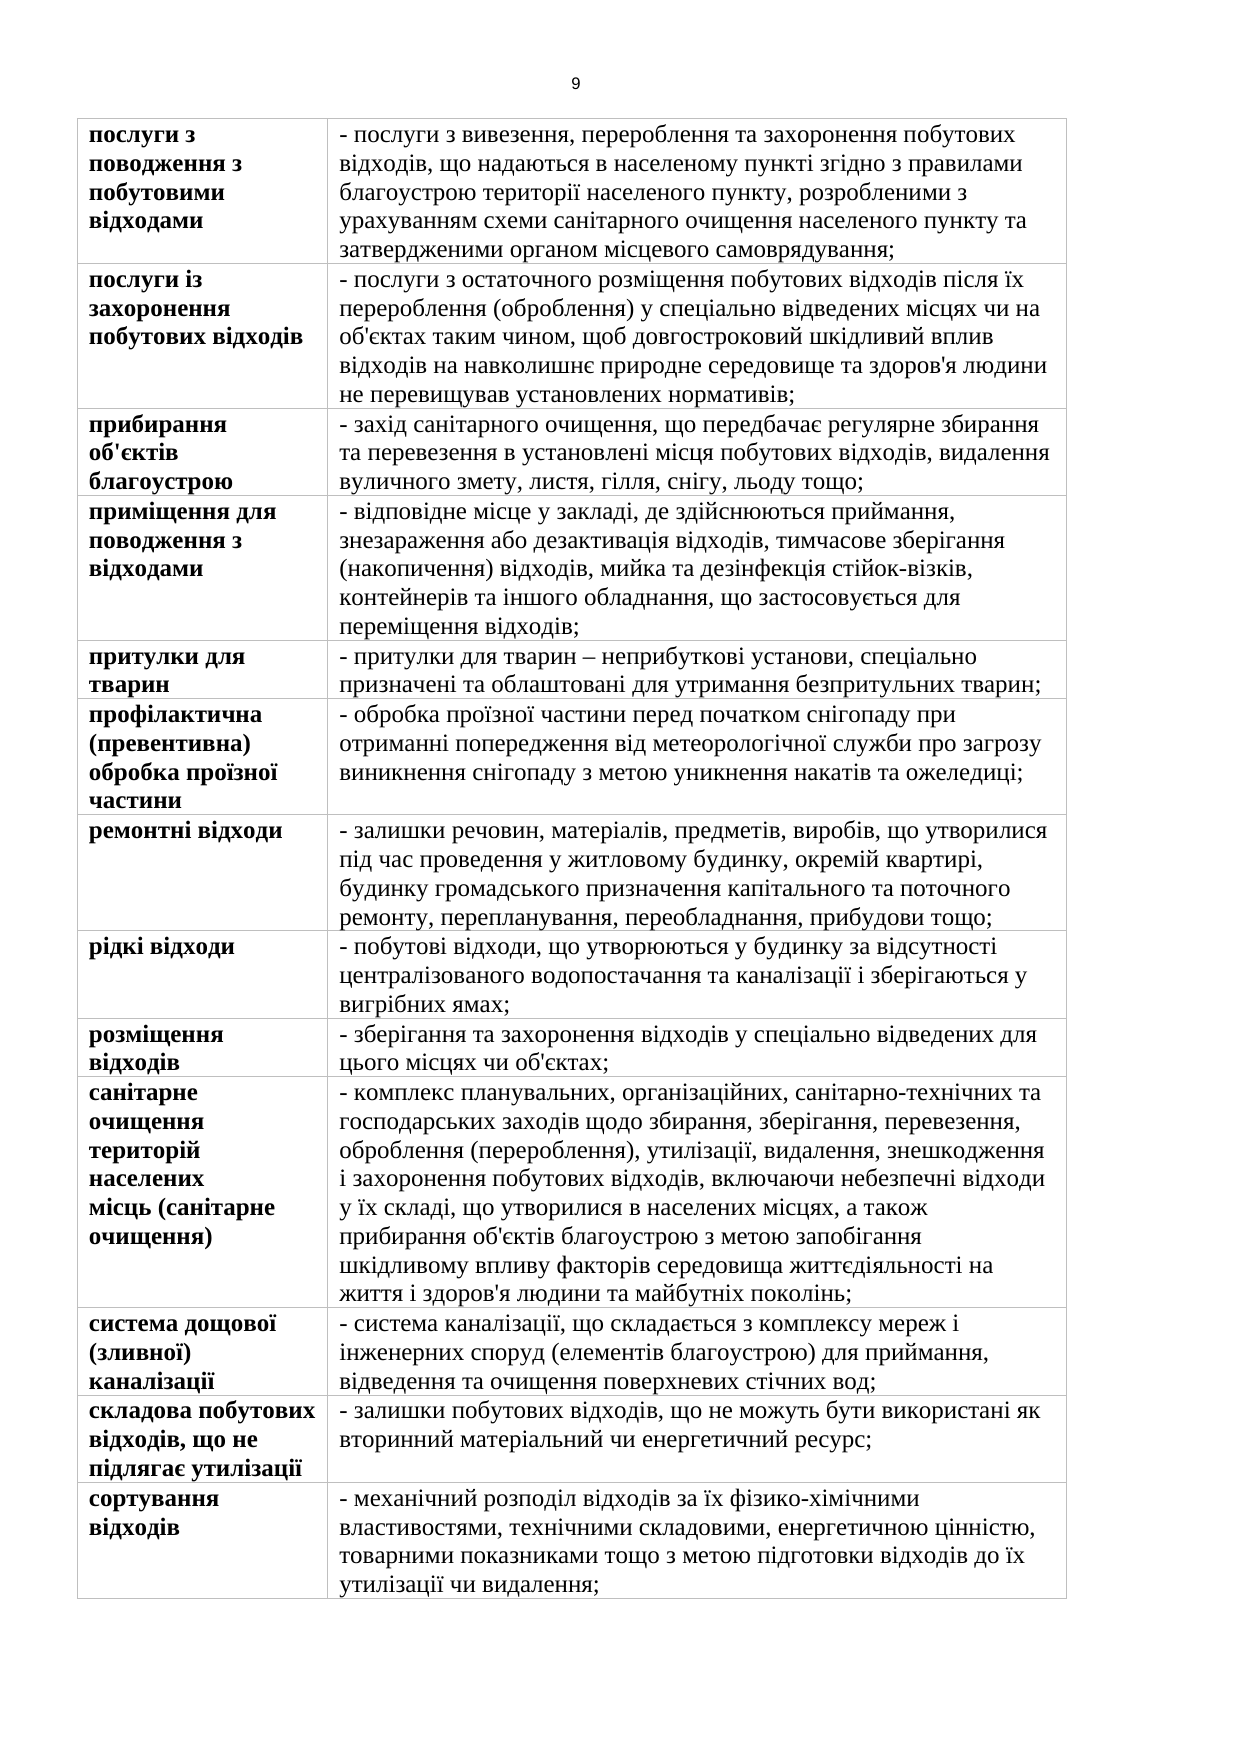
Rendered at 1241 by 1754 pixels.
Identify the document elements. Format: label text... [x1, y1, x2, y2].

table_cell сортування відходів [78, 1483, 327, 1598]
table_cell розміщення відходів [78, 1019, 327, 1076]
table_cell - побутові відходи, що утворюються у будинку за відсутності централізованого водопостачання та каналізації і зберігаються у вигрібних ямах; [328, 931, 1066, 1018]
table_cell - притулки для тварин – неприбуткові установи, спеціально призначені та облаштовані для утримання безпритульних тварин; [328, 641, 1066, 698]
table_cell профілактична (превентивна) обробка проїзної частини [78, 699, 327, 814]
table_cell приміщення для поводження з відходами [78, 496, 327, 640]
table_cell санітарне очищення територій населених місць (санітарне очищення) [78, 1077, 327, 1307]
table_cell послуги з поводження з побутовими відходами [78, 119, 327, 263]
table_cell - механічний розподіл відходів за їх фізико-хімічними властивостями, технічними складовими, енергетичною цінністю, товарними показниками тощо з метою підготовки відходів до їх утилізації чи видалення; [328, 1483, 1066, 1598]
table_cell послуги із захоронення побутових відходів [78, 264, 327, 408]
table_cell складова побутових відходів, що не підлягає утилізації [78, 1396, 327, 1482]
table_cell - залишки речовин, матеріалів, предметів, виробів, що утворилися під час проведення у житловому будинку, окремій квартирі, будинку громадського призначення капітального та поточного ремонту, перепланування, переобладнання, прибудови тощо; [328, 815, 1066, 930]
table_cell - залишки побутових відходів, що не можуть бути використані як вторинний матеріальний чи енергетичний ресурс; [328, 1396, 1066, 1482]
table_cell притулки для тварин [78, 641, 327, 698]
table_cell система дощової (зливної) каналізації [78, 1308, 327, 1394]
table_cell - обробка проїзної частини перед початком снігопаду при отриманні попередження від метеорологічної служби про загрозу виникнення снігопаду з метою уникнення накатів та ожеледиці; [328, 699, 1066, 814]
table_cell прибирання об'єктів благоустрою [78, 409, 327, 495]
table_cell - послуги з вивезення, перероблення та захоронення побутових відходів, що надаються в населеному пункті згідно з правилами благоустрою території населеного пункту, розробленими з урахуванням схеми санітарного очищення населеного пункту та затвердженими органом місцевого самоврядування; [328, 119, 1066, 263]
table_cell - зберігання та захоронення відходів у спеціально відведених для цього місцях чи об'єктах; [328, 1019, 1066, 1076]
table_cell - система каналізації, що складається з комплексу мереж і інженерних споруд (елементів благоустрою) для приймання, відведення та очищення поверхневих стічних вод; [328, 1308, 1066, 1394]
table_cell ремонтні відходи [78, 815, 327, 930]
table_cell - послуги з остаточного розміщення побутових відходів після їх перероблення (оброблення) у спеціально відведених місцях чи на об'єктах таким чином, щоб довгостроковий шкідливий вплив відходів на навколишнє природне середовище та здоров'я людини не перевищував установлених нормативів; [328, 264, 1066, 408]
table_cell рідкі відходи [78, 931, 327, 1018]
table_cell - відповідне місце у закладі, де здійснюються приймання, знезараження або дезактивація відходів, тимчасове зберігання (накопичення) відходів, мийка та дезінфекція стійок-візків, контейнерів та іншого обладнання, що застосовується для переміщення відходів; [328, 496, 1066, 640]
table_cell - комплекс планувальних, організаційних, санітарно-технічних та господарських заходів щодо збирання, зберігання, перевезення, оброблення (перероблення), утилізації, видалення, знешкодження і захоронення побутових відходів, включаючи небезпечні відходи у їх складі, що утворилися в населених місцях, а також прибирання об'єктів благоустрою з метою запобігання шкідливому впливу факторів середовища життєдіяльності на життя і здоров'я людини та майбутніх поколінь; [328, 1077, 1066, 1307]
table_cell - захід санітарного очищення, що передбачає регулярне збирання та перевезення в установлені місця побутових відходів, видалення вуличного змету, листя, гілля, снігу, льоду тощо; [328, 409, 1066, 495]
